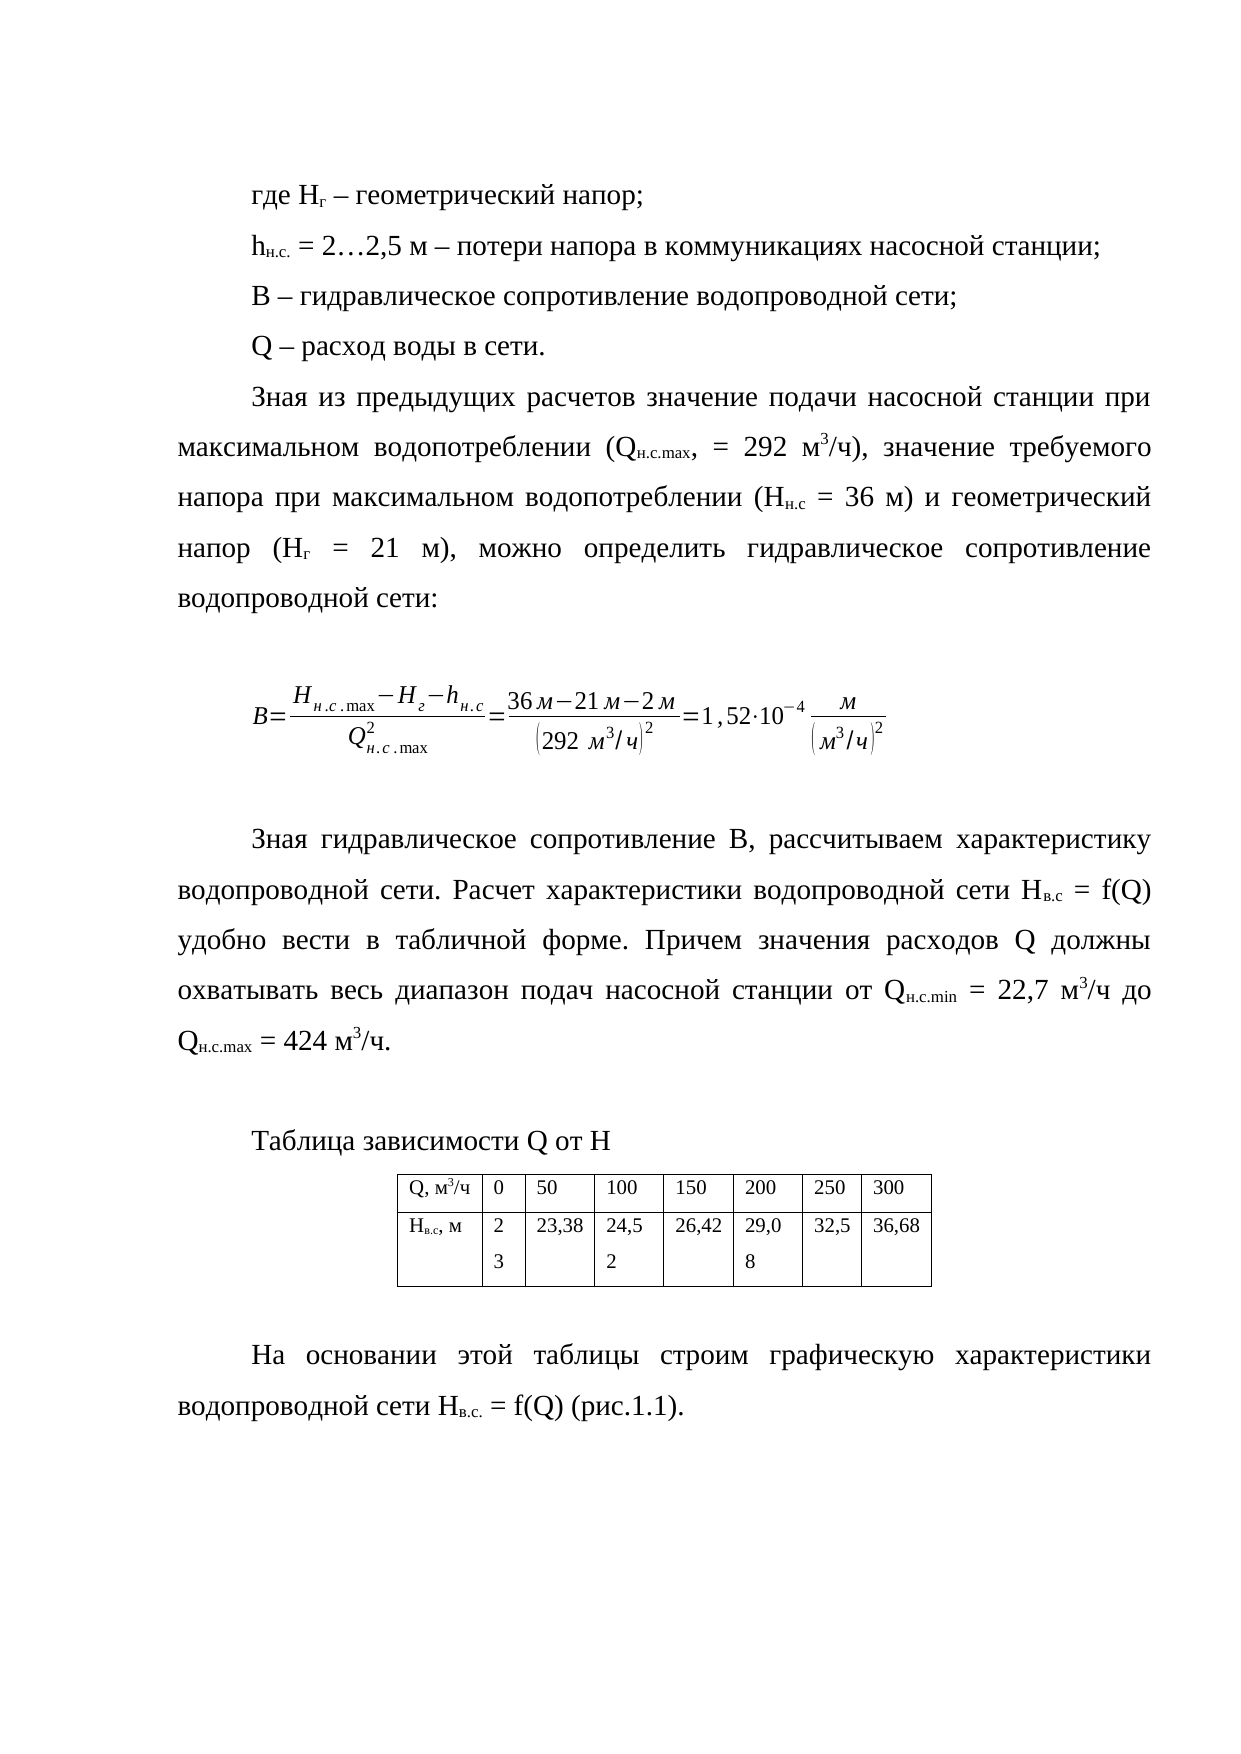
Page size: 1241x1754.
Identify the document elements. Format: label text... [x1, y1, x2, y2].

table_cell 23 [483, 1213, 525, 1286]
table_header 150 [664, 1175, 733, 1212]
table_header 250 [803, 1175, 861, 1212]
table_cell 32,5 [803, 1213, 861, 1286]
text На основании этой таблицы строим графическую характеристики водопроводной сети Hв.с. = f(Q) (рис.1.1). [177, 1337, 1152, 1421]
text B – гидравлическое сопротивление водопроводной сети; [177, 278, 1152, 312]
table_cell 26,42 [664, 1213, 733, 1286]
table_cell 24,52 [595, 1213, 663, 1286]
table_cell 36,68 [862, 1213, 931, 1286]
table_header 0 [483, 1175, 525, 1212]
table_header 50 [526, 1175, 594, 1212]
table_cell Hв.с, м [398, 1213, 482, 1286]
text где Hг – геометрический напор; [177, 177, 1152, 211]
table_header 300 [862, 1175, 931, 1212]
text Зная из предыдущих расчетов значение подачи насосной станции при максимальном водопотреблении (Qн.с.max, = 292 м3/ч), значение требуемого напора при максимальном водопотреблении (Hн.с = 36 м) и геометрический напор (Hг = 21 м), можно определить гидравлическое сопротивление водопроводной сети: [177, 379, 1152, 613]
table_cell 29,08 [734, 1213, 802, 1286]
text Таблица зависимости Q от Н [177, 1123, 1152, 1157]
table_header 200 [734, 1175, 802, 1212]
table_header Q, м3/ч [398, 1175, 482, 1212]
text hн.с. = 2…2,5 м – потери напора в коммуникациях насосной станции; [177, 228, 1152, 261]
text Q – расход воды в сети. [177, 328, 1152, 362]
text Зная гидравлическое сопротивление В, рассчитываем характеристику водопроводной сети. Расчет характеристики водопроводной сети Hв.с = f(Q) удобно вести в табличной форме. Причем значения расходов Q должны охватывать весь диапазон подач насосной станции от Qн.с.min = 22,7 м3/ч до Qн.с.max = 424 м3/ч. [177, 821, 1152, 1056]
table_header 100 [595, 1175, 663, 1212]
table_cell 23,38 [526, 1213, 594, 1286]
